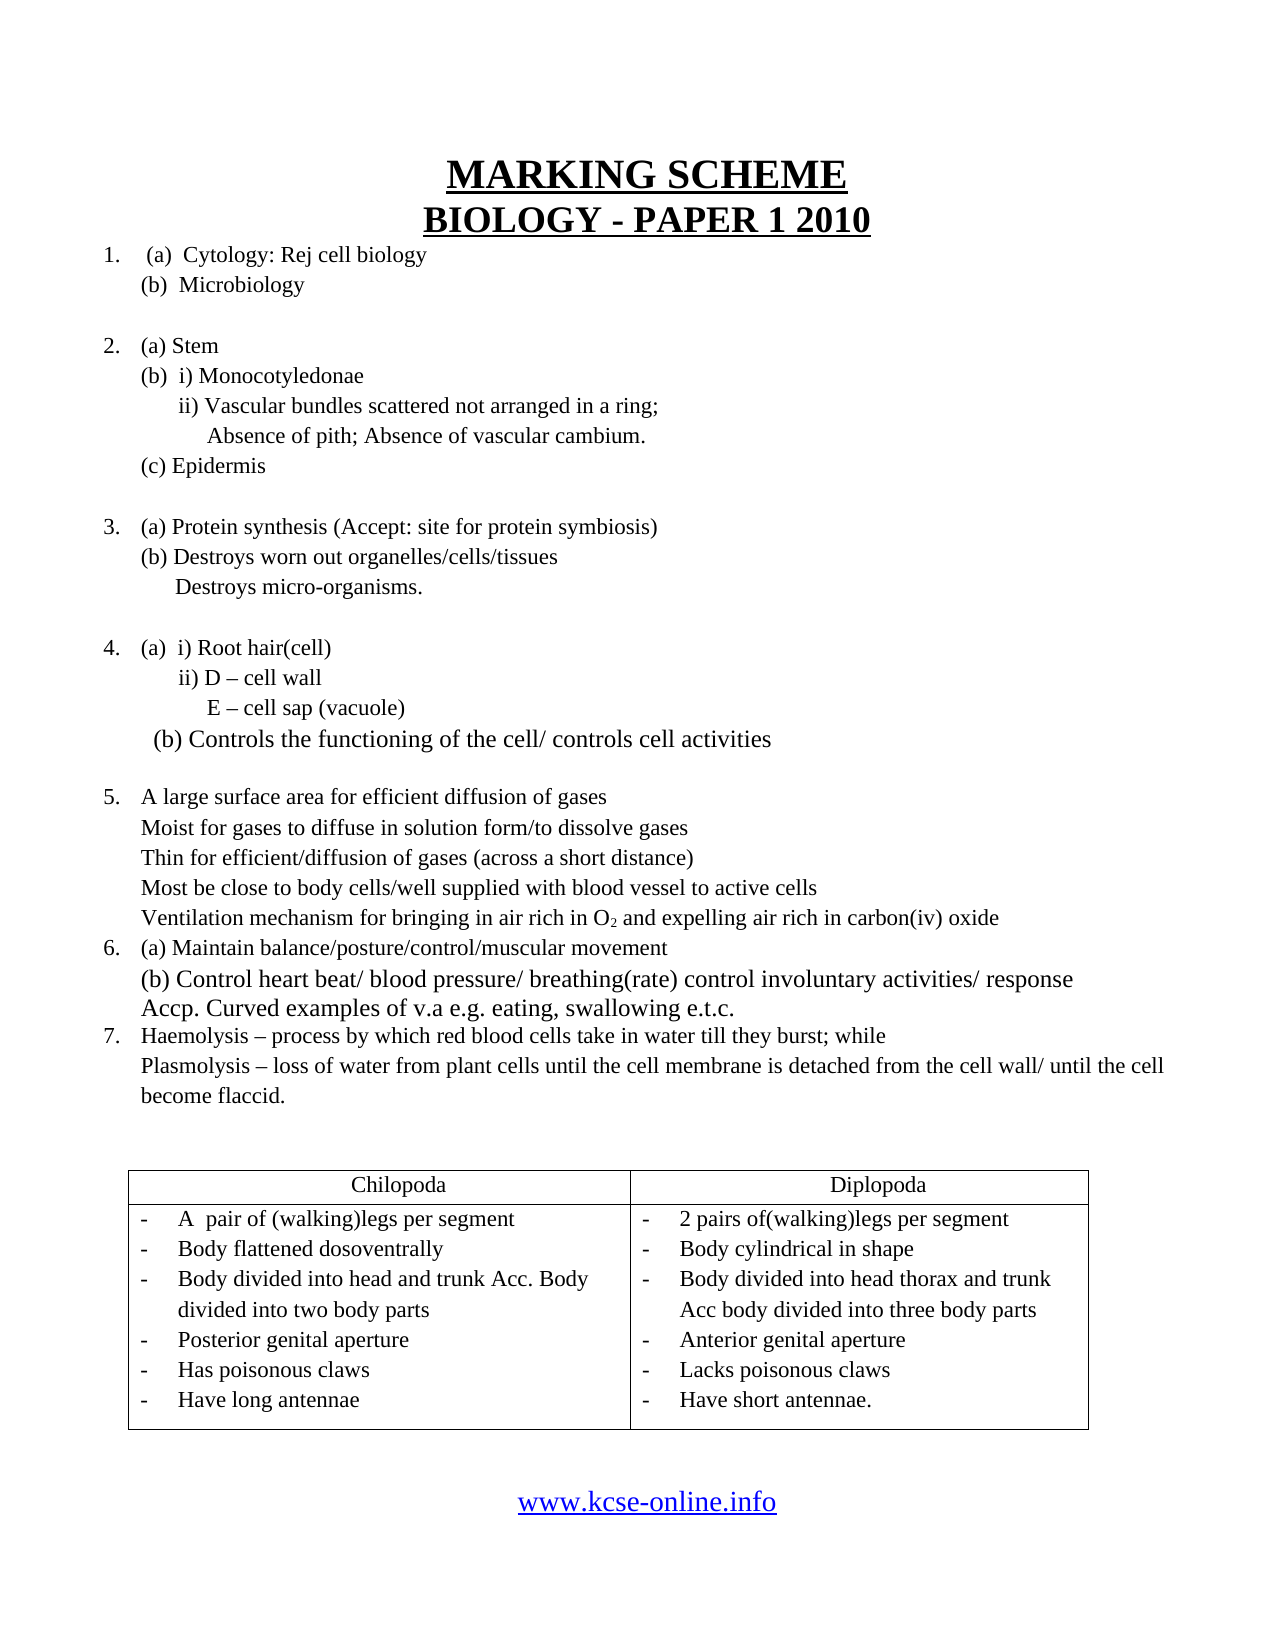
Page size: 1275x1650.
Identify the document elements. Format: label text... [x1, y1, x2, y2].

text (b) Control heart beat/ blood pressure/ breathing(rate) control involuntary activities/ response [141, 964, 1191, 993]
list (a) Stem [103, 332, 1191, 358]
list (c) Epidermis [141, 452, 1191, 479]
list (a) Maintain balance/posture/control/muscular movement [103, 934, 1191, 961]
list A large surface area for efficient diffusion of gases [103, 783, 1191, 810]
text BIOLOGY - PAPER 1 2010 [103, 198, 1191, 241]
list Ventilation mechanism for bringing in air rich in O2 and expelling air rich in carbon(iv) oxide [141, 904, 1191, 931]
table_header Chilopoda [129, 1171, 630, 1204]
text (b) Controls the functioning of the cell/ controls cell activities [103, 724, 1191, 753]
list Thin for efficient/diffusion of gases (across a short distance) [141, 844, 1191, 870]
list (b) Microbiology [141, 271, 1191, 298]
list (a) Protein synthesis (Accept: site for protein symbiosis) [103, 513, 1191, 539]
list (a) i) Root hair(cell) [103, 634, 1191, 660]
list Haemolysis – process by which red blood cells take in water till they burst; while [103, 1022, 1191, 1048]
table_header Diplopoda [631, 1171, 1088, 1204]
list ii) Vascular bundles scattered not arranged in a ring; [141, 392, 1191, 418]
list (b) i) Monocotyledonae [141, 362, 1191, 388]
text Accp. Curved examples of v.a e.g. eating, swallowing e.t.c. [141, 993, 1191, 1022]
list (b) Destroys worn out organelles/cells/tissues [141, 543, 1191, 569]
table_cell A pair of (walking)legs per segment Body flattened dosoventrally Body divided into head and trunk Acc. Body divided into two body parts Posterior genital aperture Has poisonous claws Have long antennae [129, 1205, 630, 1429]
list Destroys micro-organisms. [141, 573, 1191, 600]
list E – cell sap (vacuole) [178, 694, 1191, 721]
text MARKING SCHEME [103, 150, 1191, 198]
list ii) D – cell wall [178, 664, 1191, 690]
table_cell 2 pairs of(walking)legs per segment Body cylindrical in shape Body divided into head thorax and trunk Acc body divided into three body parts Anterior genital aperture Lacks poisonous claws Have short antennae. [631, 1205, 1088, 1429]
list Moist for gases to diffuse in solution form/to dissolve gases [141, 813, 1191, 840]
list Most be close to body cells/well supplied with blood vessel to active cells [141, 874, 1191, 900]
list (a) Cytology: Rej cell biology [103, 241, 1191, 267]
list Plasmolysis – loss of water from plant cells until the cell membrane is detached from the cell wall/ until the cell become flaccid. [141, 1052, 1191, 1109]
list Absence of pith; Absence of vascular cambium. [141, 422, 1191, 449]
